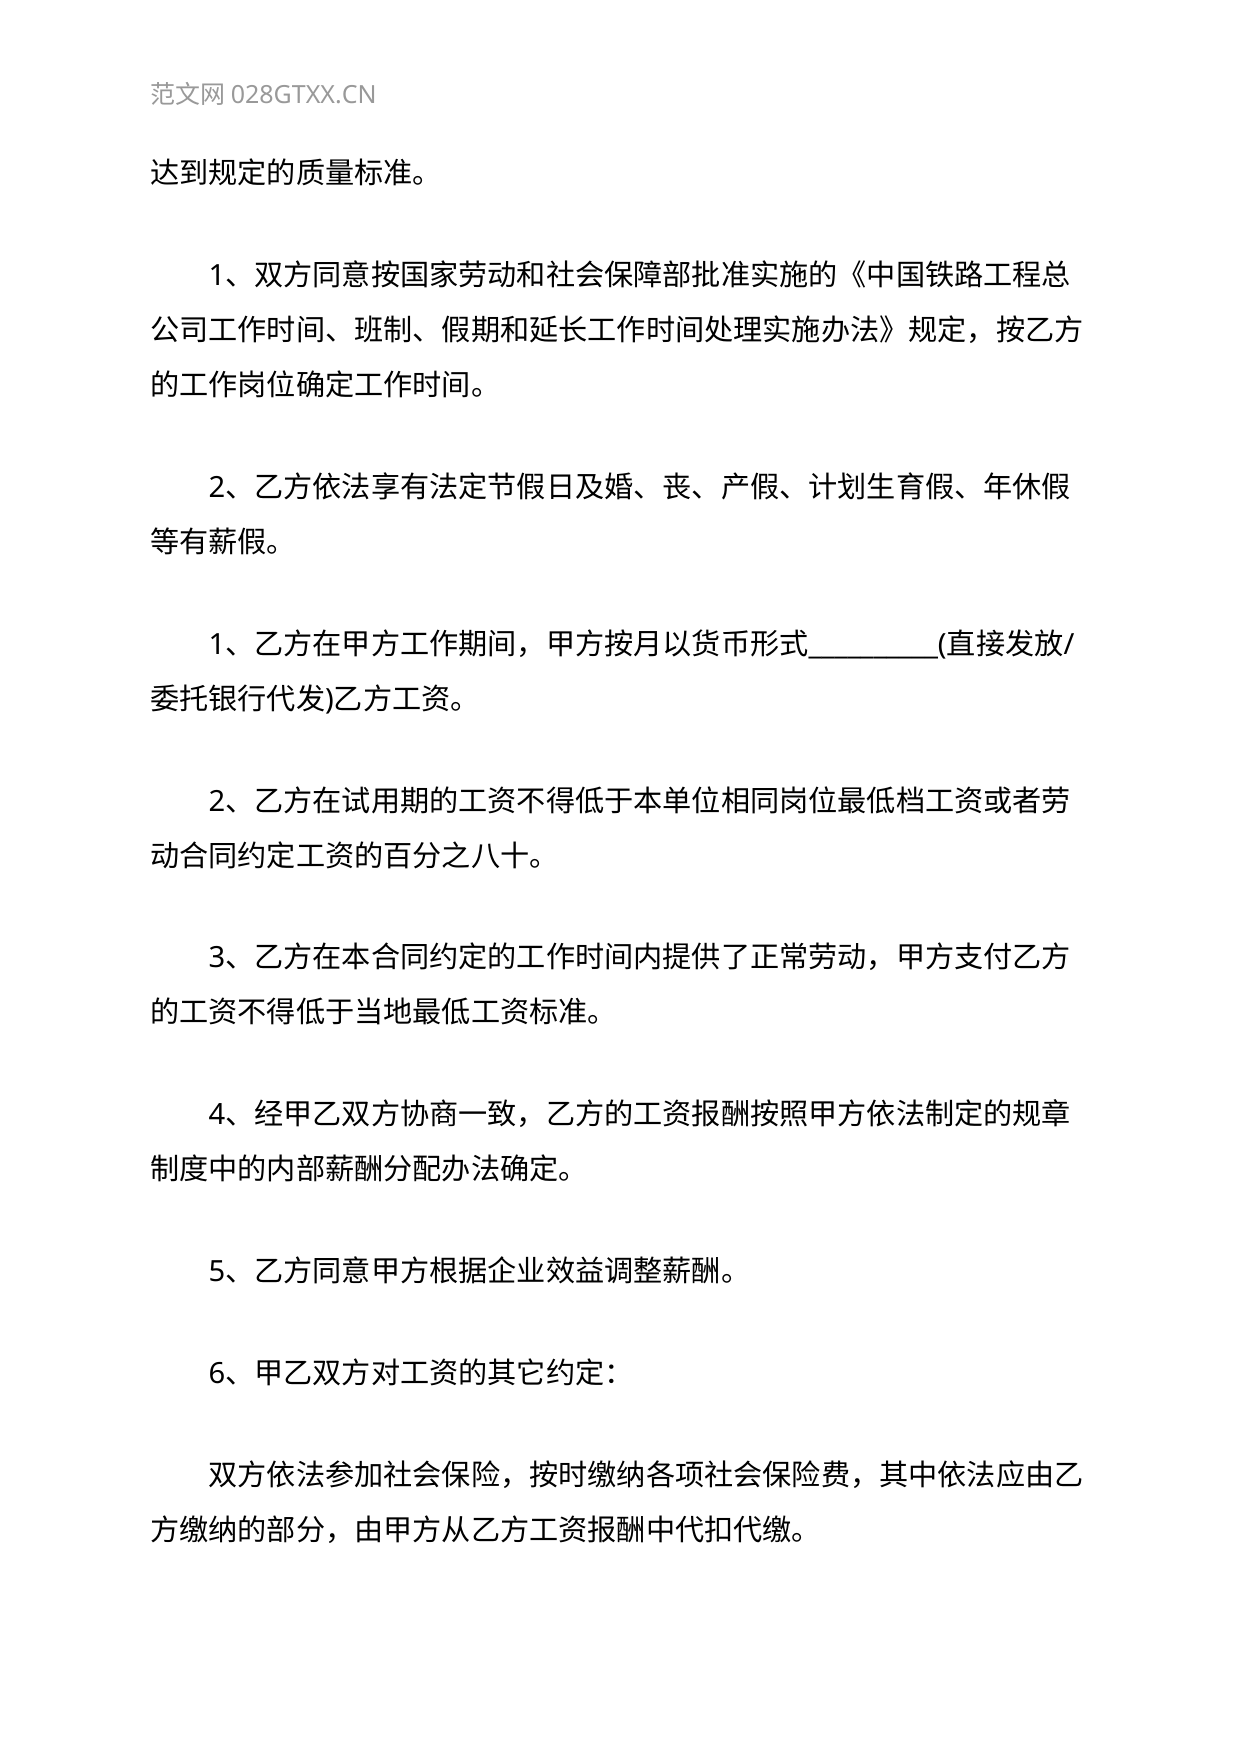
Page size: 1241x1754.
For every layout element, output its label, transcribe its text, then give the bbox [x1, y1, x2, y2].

text 双方依法参加社会保险，按时缴纳各项社会保险费，其中依法应由乙方缴纳的部分，由甲方从乙方工资报酬中代扣代缴。 [150, 1451, 1090, 1549]
text 2、乙方在试用期的工资不得低于本单位相同岗位最低档工资或者劳动合同约定工资的百分之八十。 [150, 777, 1090, 874]
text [150, 150, 1090, 192]
text 1、双方同意按国家劳动和社会保障部批准实施的《中国铁路工程总公司工作时间、班制、假期和延长工作时间处理实施办法》规定，按乙方的工作岗位确定工作时间。 [150, 252, 1090, 404]
text 3、乙方在本合同约定的工作时间内提供了正常劳动，甲方支付乙方的工资不得低于当地最低工资标准。 [150, 934, 1090, 1031]
text 1、乙方在甲方工作期间，甲方按月以货币形式__________(直接发放/委托银行代发)乙方工资。 [150, 620, 1090, 718]
text 2、乙方依法享有法定节假日及婚、丧、产假、计划生育假、年休假等有薪假。 [150, 463, 1090, 561]
text 5、乙方同意甲方根据企业效益调整薪酬。 [150, 1247, 1090, 1290]
text 6、甲乙双方对工资的其它约定： [150, 1349, 1090, 1392]
text 4、经甲乙双方协商一致，乙方的工资报酬按照甲方依法制定的规章制度中的内部薪酬分配办法确定。 [150, 1091, 1090, 1188]
